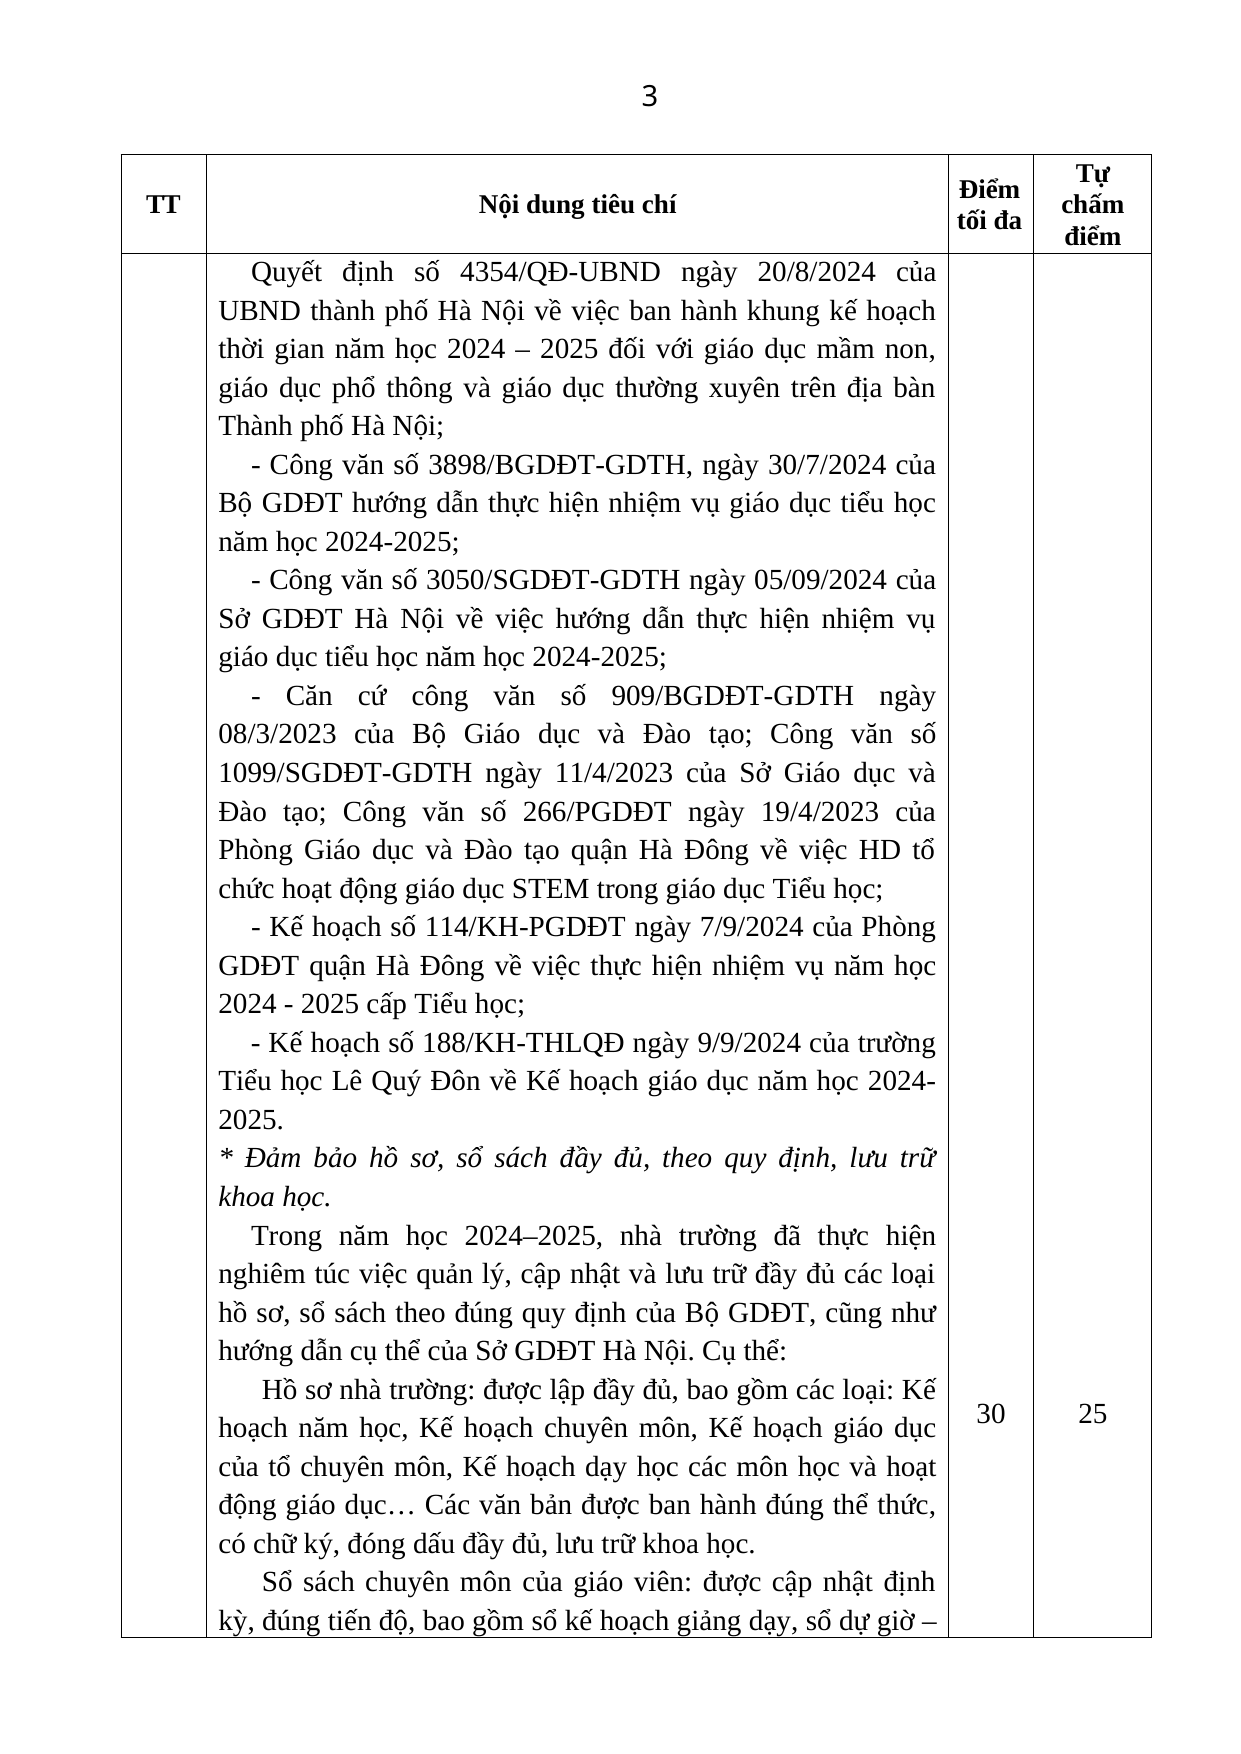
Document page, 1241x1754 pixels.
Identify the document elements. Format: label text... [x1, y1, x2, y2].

table_cell [122, 254, 206, 1637]
table_header Tự chấm điểm [1034, 155, 1151, 253]
table_header TT [122, 155, 206, 253]
table_header Nội dung tiêu chí [207, 155, 948, 253]
table_cell 50 30 [949, 254, 1033, 1637]
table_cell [207, 254, 948, 1637]
table_cell 40 25 [1034, 254, 1151, 1637]
table_header Điểm tối đa [949, 155, 1033, 253]
